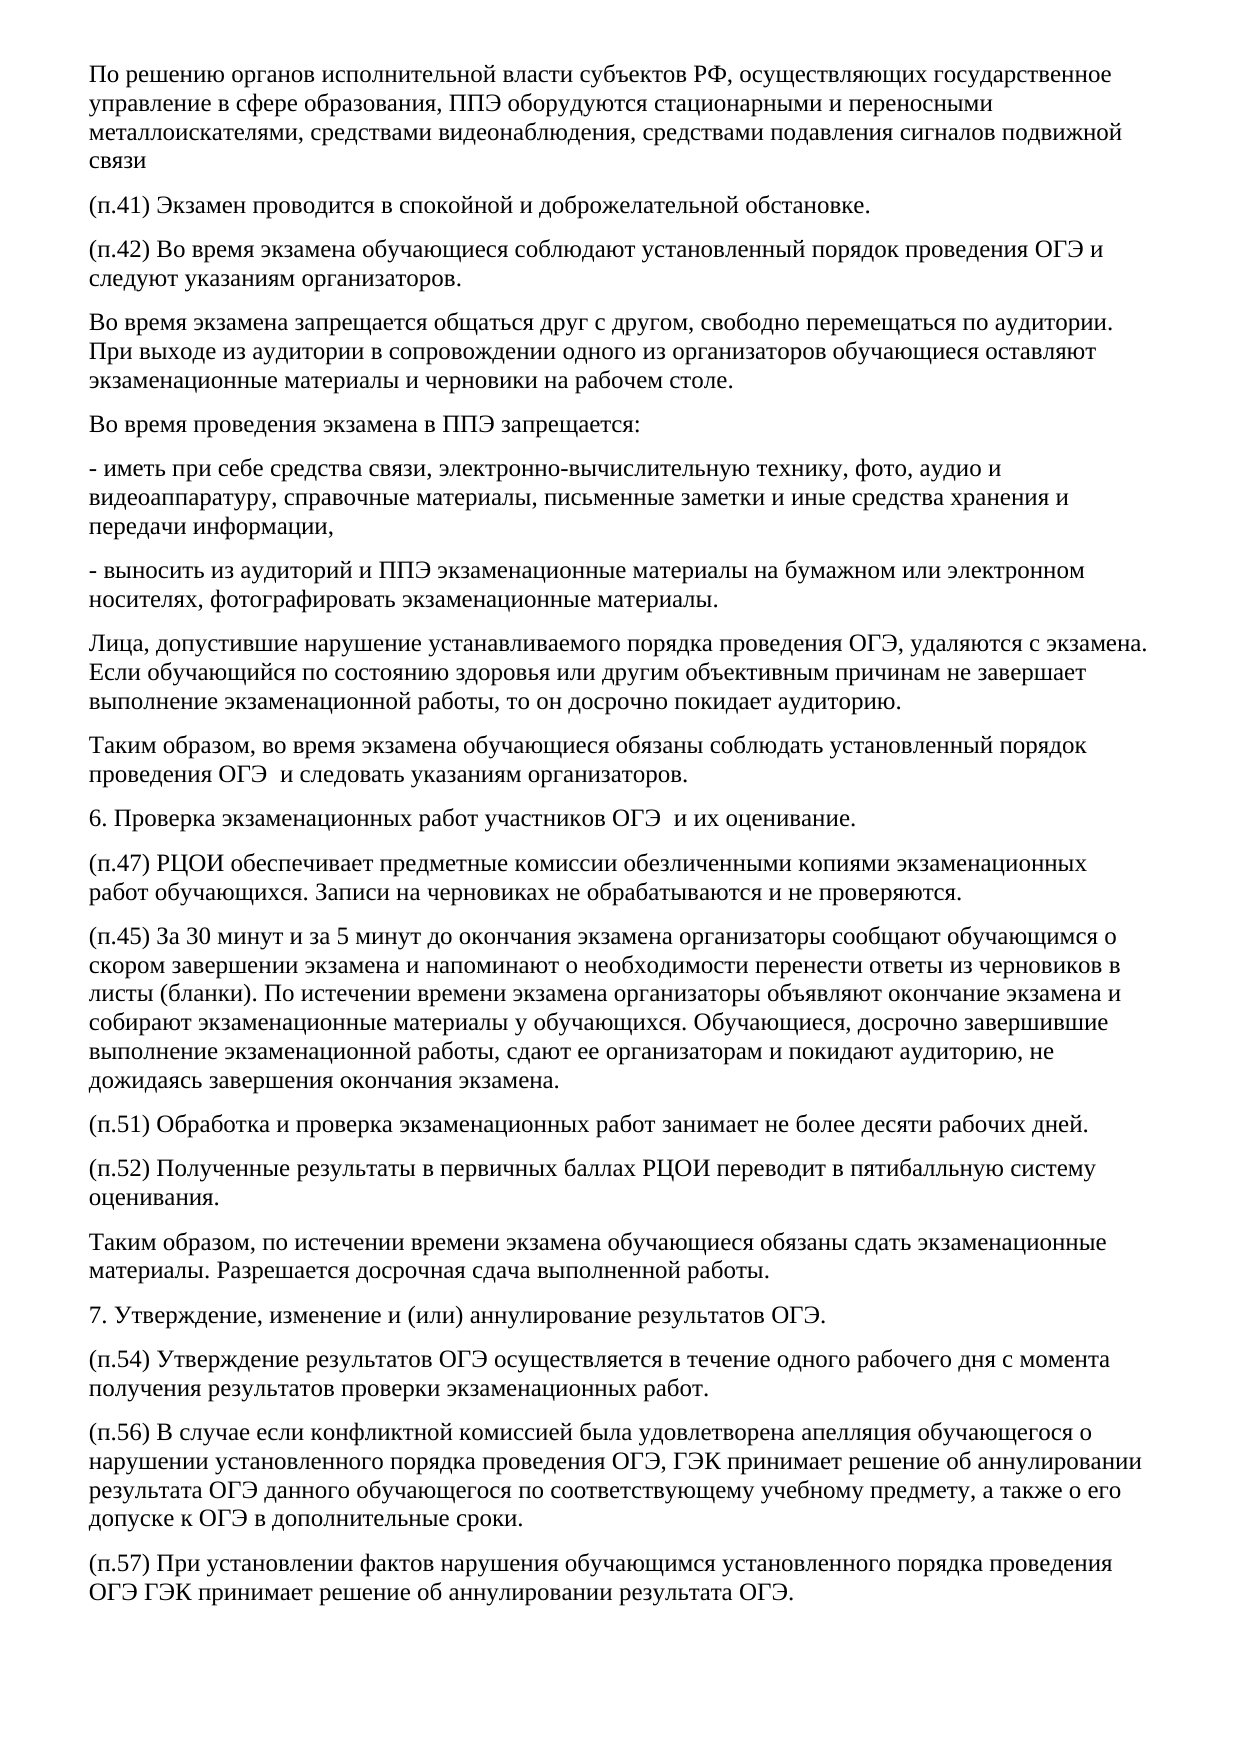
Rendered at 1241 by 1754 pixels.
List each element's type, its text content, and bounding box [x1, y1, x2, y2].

text Во время проведения экзамена в ППЭ запрещается: [89, 409, 1152, 438]
text (п.45) За 30 минут и за 5 минут до окончания экзамена организаторы сообщают обучающимся о скором завершении экзамена и напоминают о необходимости перенести ответы из черновиков в листы (бланки). По истечении времени экзамена организаторы объявляют окончание экзамена и собирают экзаменационные материалы у обучающихся. Обучающиеся, досрочно завершившие выполнение экзаменационной работы, сдают ее организаторам и покидают аудиторию, не дожидаясь завершения окончания экзамена. [89, 921, 1152, 1093]
text - выносить из аудиторий и ППЭ экзаменационные материалы на бумажном или электронном носителях, фотографировать экзаменационные материалы. [89, 555, 1152, 613]
text (п.47) РЦОИ обеспечивает предметные комиссии обезличенными копиями экзаменационных работ обучающихся. Записи на черновиках не обрабатываются и не проверяются. [89, 848, 1152, 905]
text - иметь при себе средства связи, электронно-вычислительную технику, фото, аудио и видеоаппаратуру, справочные материалы, письменные заметки и иные средства хранения и передачи информации, [89, 453, 1152, 540]
text (п.51) Обработка и проверка экзаменационных работ занимает не более десяти рабочих дней. [89, 1109, 1152, 1138]
text 6. Проверка экзаменационных работ участников ОГЭ и их оценивание. [89, 803, 1152, 832]
text По решению органов исполнительной власти субъектов РФ, осуществляющих государственное управление в сфере образования, ППЭ оборудуются стационарными и переносными металлоискателями, средствами видеонаблюдения, средствами подавления сигналов подвижной связи [89, 59, 1152, 174]
text (п.57) При установлении фактов нарушения обучающимся установленного порядка проведения ОГЭ ГЭК принимает решение об аннулировании результата ОГЭ. [89, 1548, 1152, 1605]
text (п.56) В случае если конфликтной комиссией была удовлетворена апелляция обучающегося о нарушении установленного порядка проведения ОГЭ, ГЭК принимает решение об аннулировании результата ОГЭ данного обучающегося по соответствующему учебному предмету, а также о его допуске к ОГЭ в дополнительные сроки. [89, 1417, 1152, 1532]
text 7. Утверждение, изменение и (или) аннулирование результатов ОГЭ. [89, 1300, 1152, 1328]
text Лица, допустившие нарушение устанавливаемого порядка проведения ОГЭ, удаляются с экзамена. Если обучающийся по состоянию здоровья или другим объективным причинам не завершает выполнение экзаменационной работы, то он досрочно покидает аудиторию. [89, 628, 1152, 715]
text (п.54) Утверждение результатов ОГЭ осуществляется в течение одного рабочего дня с момента получения результатов проверки экзаменационных работ. [89, 1344, 1152, 1402]
text Таким образом, во время экзамена обучающиеся обязаны соблюдать установленный порядок проведения ОГЭ и следовать указаниям организаторов. [89, 730, 1152, 788]
text (п.52) Полученные результаты в первичных баллах РЦОИ переводит в пятибалльную систему оценивания. [89, 1153, 1152, 1211]
text (п.42) Во время экзамена обучающиеся соблюдают установленный порядок проведения ОГЭ и следуют указаниям организаторов. [89, 234, 1152, 292]
text (п.41) Экзамен проводится в спокойной и доброжелательной обстановке. [89, 190, 1152, 218]
text Таким образом, по истечении времени экзамена обучающиеся обязаны сдать экзаменационные материалы. Разрешается досрочная сдача выполненной работы. [89, 1227, 1152, 1284]
text Во время экзамена запрещается общаться друг с другом, свободно перемещаться по аудитории. При выходе из аудитории в сопровождении одного из организаторов обучающиеся оставляют экзаменационные материалы и черновики на рабочем столе. [89, 307, 1152, 393]
